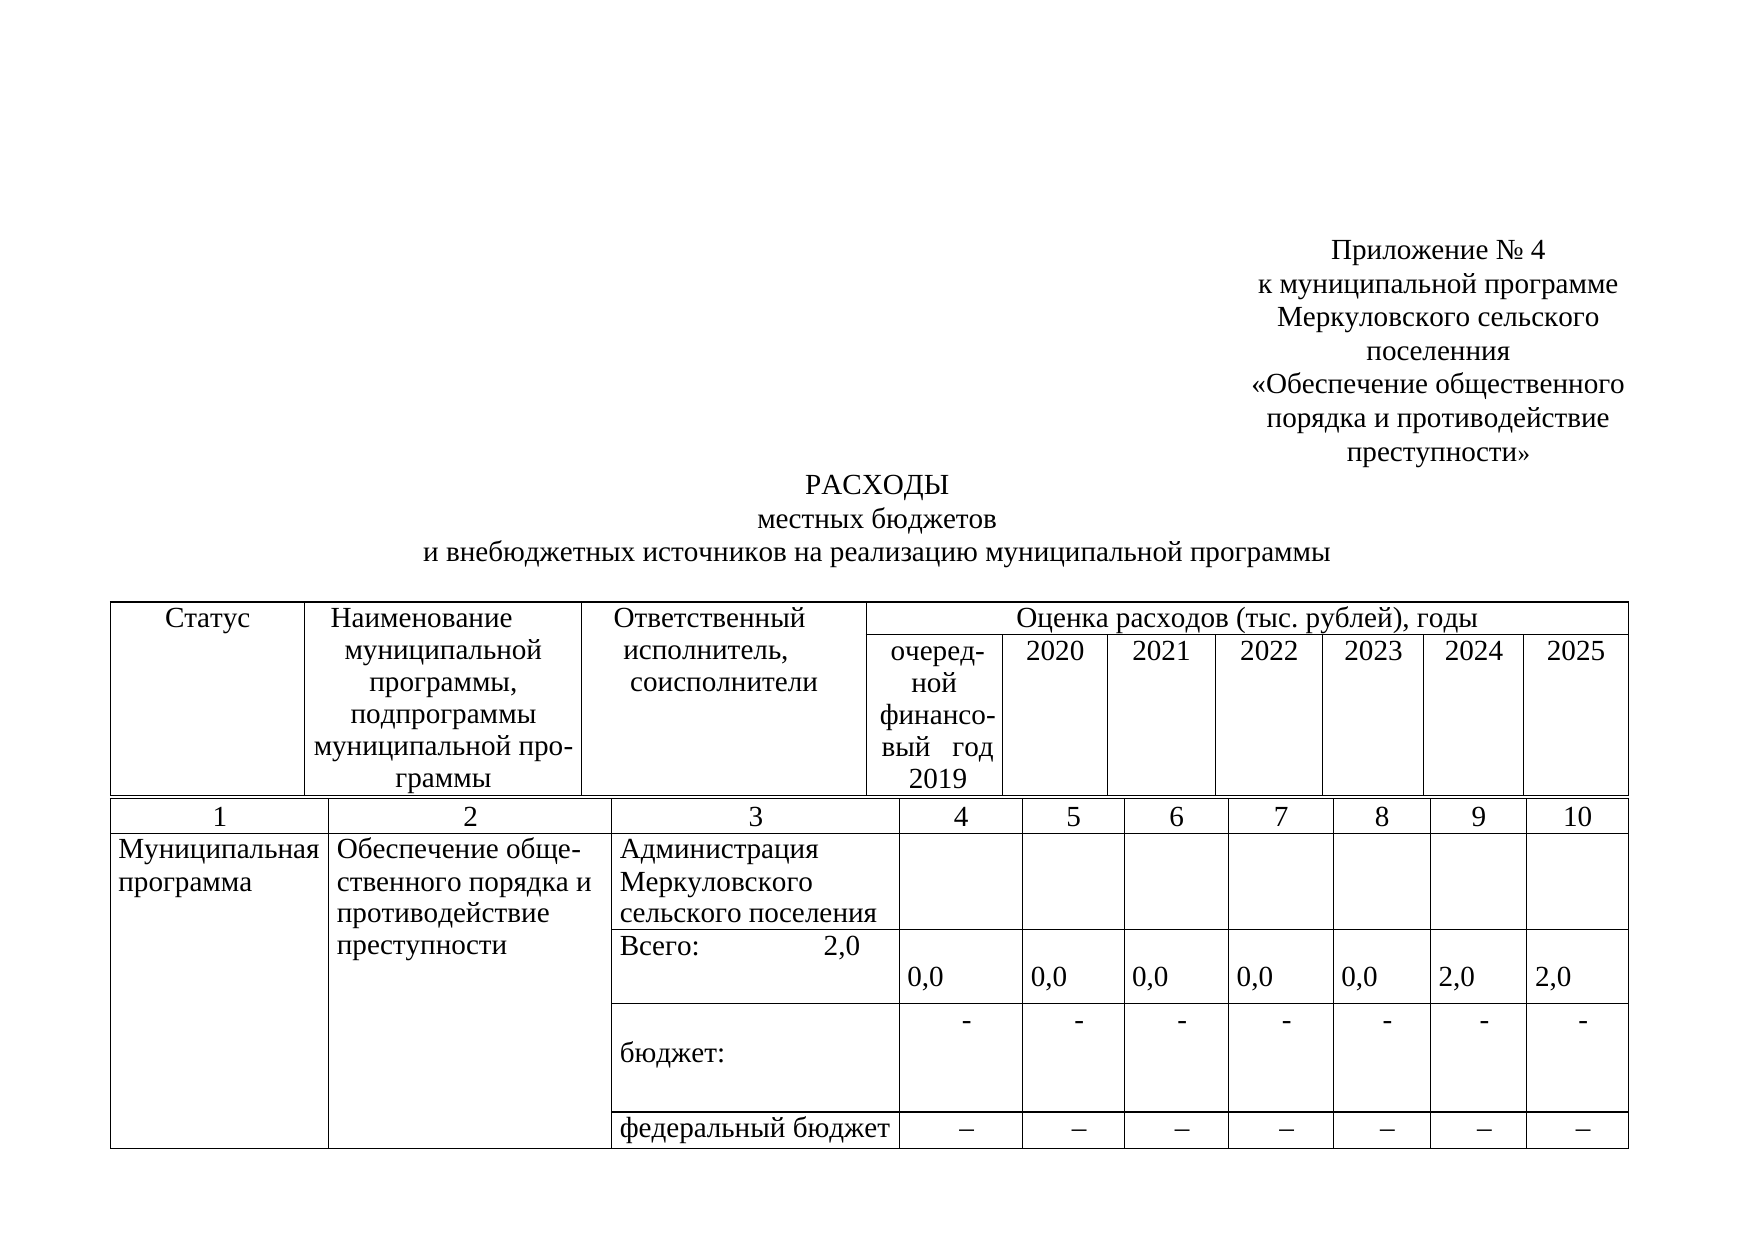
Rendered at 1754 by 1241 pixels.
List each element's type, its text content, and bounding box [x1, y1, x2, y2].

table_cell [1229, 834, 1333, 929]
table_cell – [1431, 1113, 1526, 1148]
table_cell - [1334, 1004, 1430, 1111]
table_header 3 [612, 799, 899, 832]
text Расходы [118, 467, 1636, 501]
table_cell – [1023, 1113, 1124, 1148]
table_cell – [1125, 1113, 1228, 1148]
table_cell Обеспечение общественного порядка и противодействие преступности [329, 834, 611, 1148]
table_cell [1527, 834, 1628, 929]
table_cell 2020 [1003, 635, 1107, 794]
table_cell – [1334, 1113, 1430, 1148]
table_cell - [1023, 1004, 1124, 1111]
table_cell 0,0 [1125, 930, 1228, 1003]
table_cell 2,0 [1431, 930, 1526, 1003]
table_cell - [1229, 1004, 1333, 1111]
table_header 1 [111, 799, 328, 832]
table_cell 0,0 [1229, 930, 1333, 1003]
table_cell - [1431, 1004, 1526, 1111]
table_cell – [1527, 1113, 1628, 1148]
table_header 2 [329, 799, 611, 832]
table_cell [1334, 834, 1430, 929]
table_header Ответственный исполнитель, соисполнители [582, 603, 866, 794]
table_header 8 [1334, 799, 1430, 832]
table_cell 2023 [1323, 635, 1423, 794]
table_cell 2021 [1108, 635, 1215, 794]
table_header 10 [1527, 799, 1628, 832]
table_cell – [1229, 1113, 1333, 1148]
table_header 6 [1125, 799, 1228, 832]
table_header Оценка расходов (тыс. рублей), годы [867, 603, 1628, 634]
table_cell - [1125, 1004, 1228, 1111]
table_cell федеральный бюджет [612, 1113, 899, 1148]
table_cell – [900, 1113, 1022, 1148]
table_header 5 [1023, 799, 1124, 832]
table_cell Муниципальная программа [111, 834, 328, 1148]
table_cell [1125, 834, 1228, 929]
table_cell - [900, 1004, 1022, 1111]
table_header 9 [1431, 799, 1526, 832]
table_header Наименование муниципальной программы, подпрограммы муниципальной программы [305, 603, 581, 794]
text Приложение № 4 [1240, 232, 1636, 266]
text и внебюджетных источников на реализацию муниципальной программы [118, 534, 1636, 568]
text Меркуловского сельского поселенния [1240, 299, 1636, 367]
table_cell - [1527, 1004, 1628, 1111]
table_cell Администрация Меркуловского сельского поселения [612, 834, 899, 929]
table_cell [1023, 834, 1124, 929]
table_cell 2024 [1424, 635, 1523, 794]
table_cell Всего: 2,0 [612, 930, 899, 1003]
table_cell 0,0 [900, 930, 1022, 1003]
table_cell 0,0 [1023, 930, 1124, 1003]
table_cell очередной финансовый год 2019 [867, 635, 1002, 794]
table_header 7 [1229, 799, 1333, 832]
table_header Статус [111, 603, 304, 794]
table_cell [1431, 834, 1526, 929]
table_cell 2022 [1216, 635, 1322, 794]
text «Обеспечение общественного порядка и противодействие преступности» [1240, 367, 1636, 467]
table_cell бюджет: [612, 1004, 899, 1111]
table_cell 2,0 [1527, 930, 1628, 1003]
text местных бюджетов [118, 501, 1636, 534]
table_header 4 [900, 799, 1022, 832]
table_cell [900, 834, 1022, 929]
table_cell 0,0 [1334, 930, 1430, 1003]
text к муниципальной программе [1240, 266, 1636, 299]
table_cell 2025 [1524, 635, 1628, 794]
